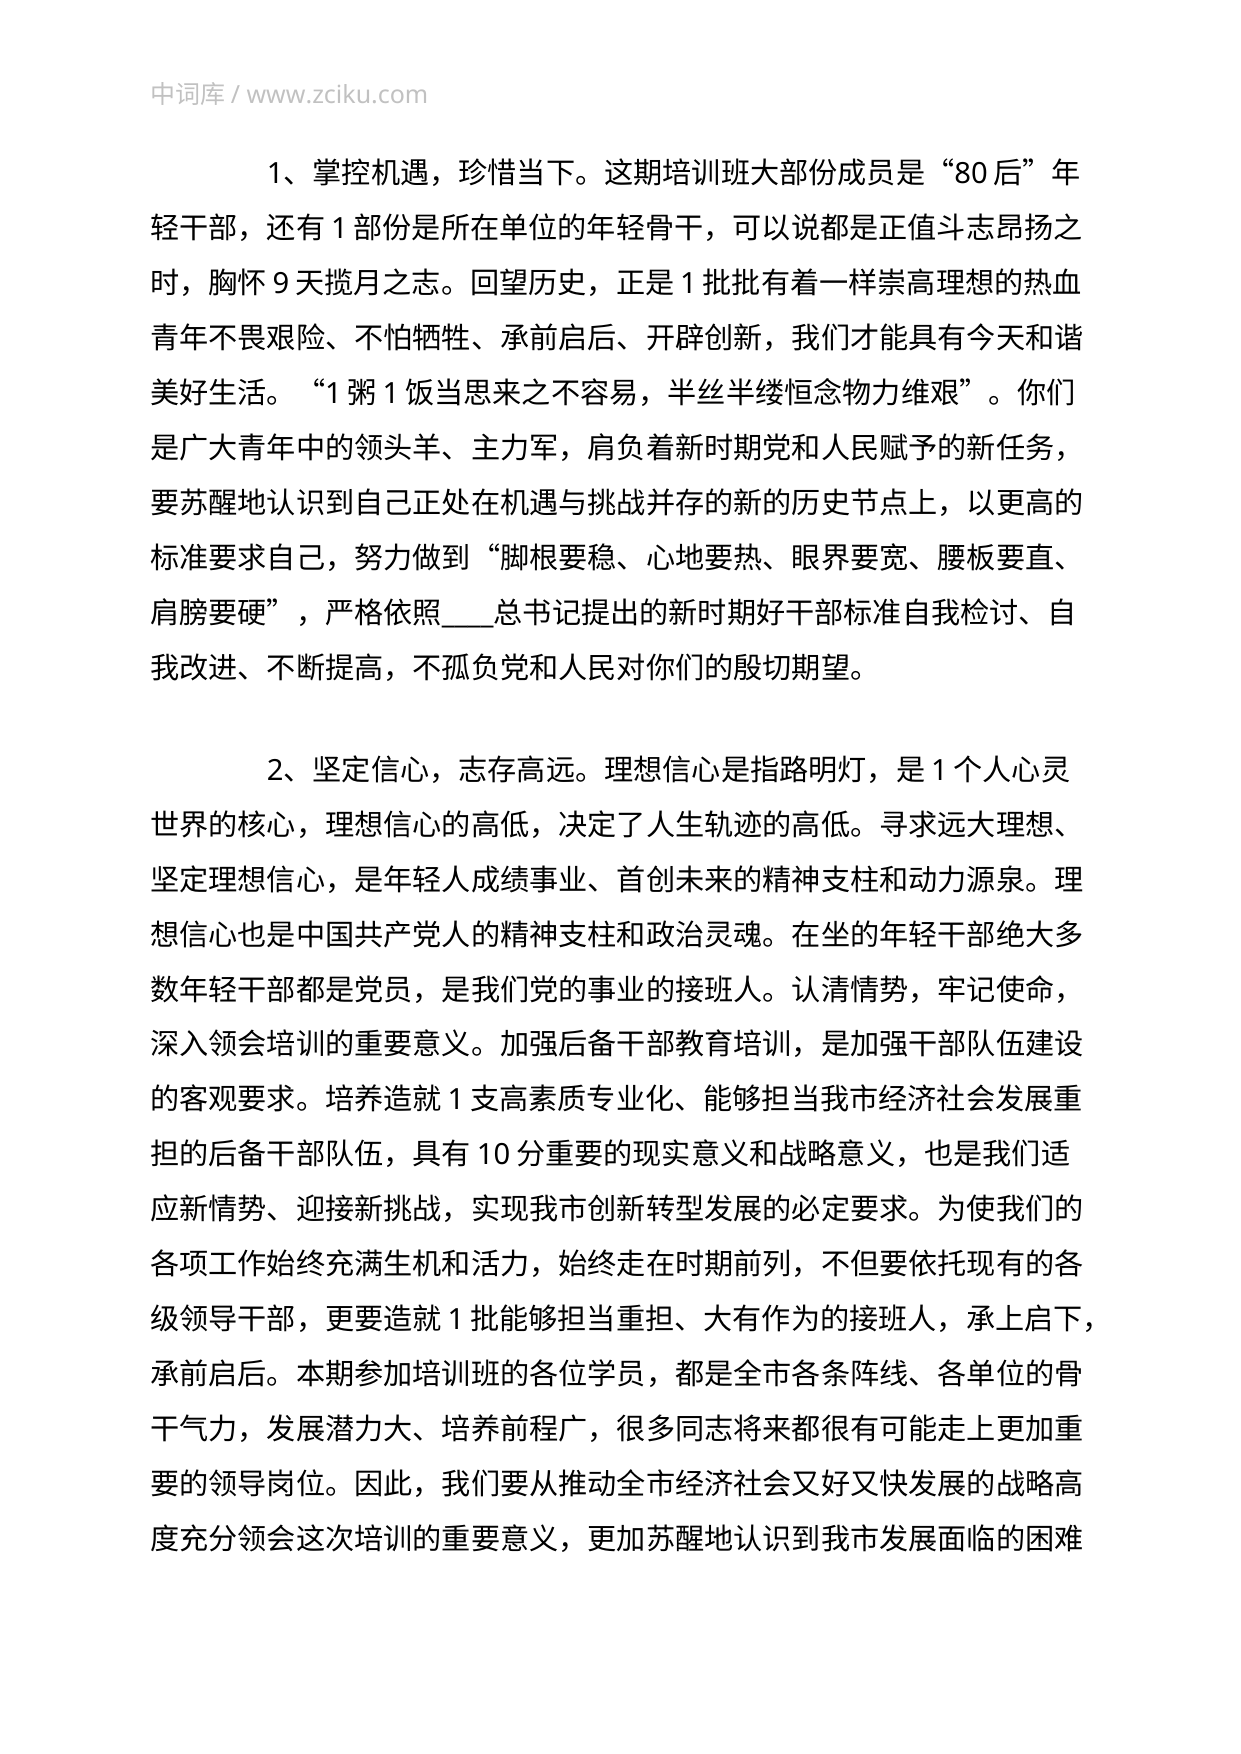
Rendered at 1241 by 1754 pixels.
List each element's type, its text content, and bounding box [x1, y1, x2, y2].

text 1、掌控机遇，珍惜当下。这期培训班大部份成员是“80后”年轻干部，还有1部份是所在单位的年轻骨干，可以说都是正值斗志昂扬之时，胸怀9天揽月之志。回望历史，正是1批批有着一样崇高理想的热血青年不畏艰险、不怕牺牲、承前启后、开辟创新，我们才能具有今天和谐美好生活。“1粥1饭当思来之不容易，半丝半缕恒念物力维艰”。你们是广大青年中的领头羊、主力军，肩负着新时期党和人民赋予的新任务，要苏醒地认识到自己正处在机遇与挑战并存的新的历史节点上，以更高的标准要求自己，努力做到“脚根要稳、心地要热、眼界要宽、腰板要直、肩膀要硬”，严格依照____总书记提出的新时期好干部标准自我检讨、自我改进、不断提高，不孤负党和人民对你们的殷切期望。 [150, 150, 1090, 687]
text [150, 746, 1090, 1558]
